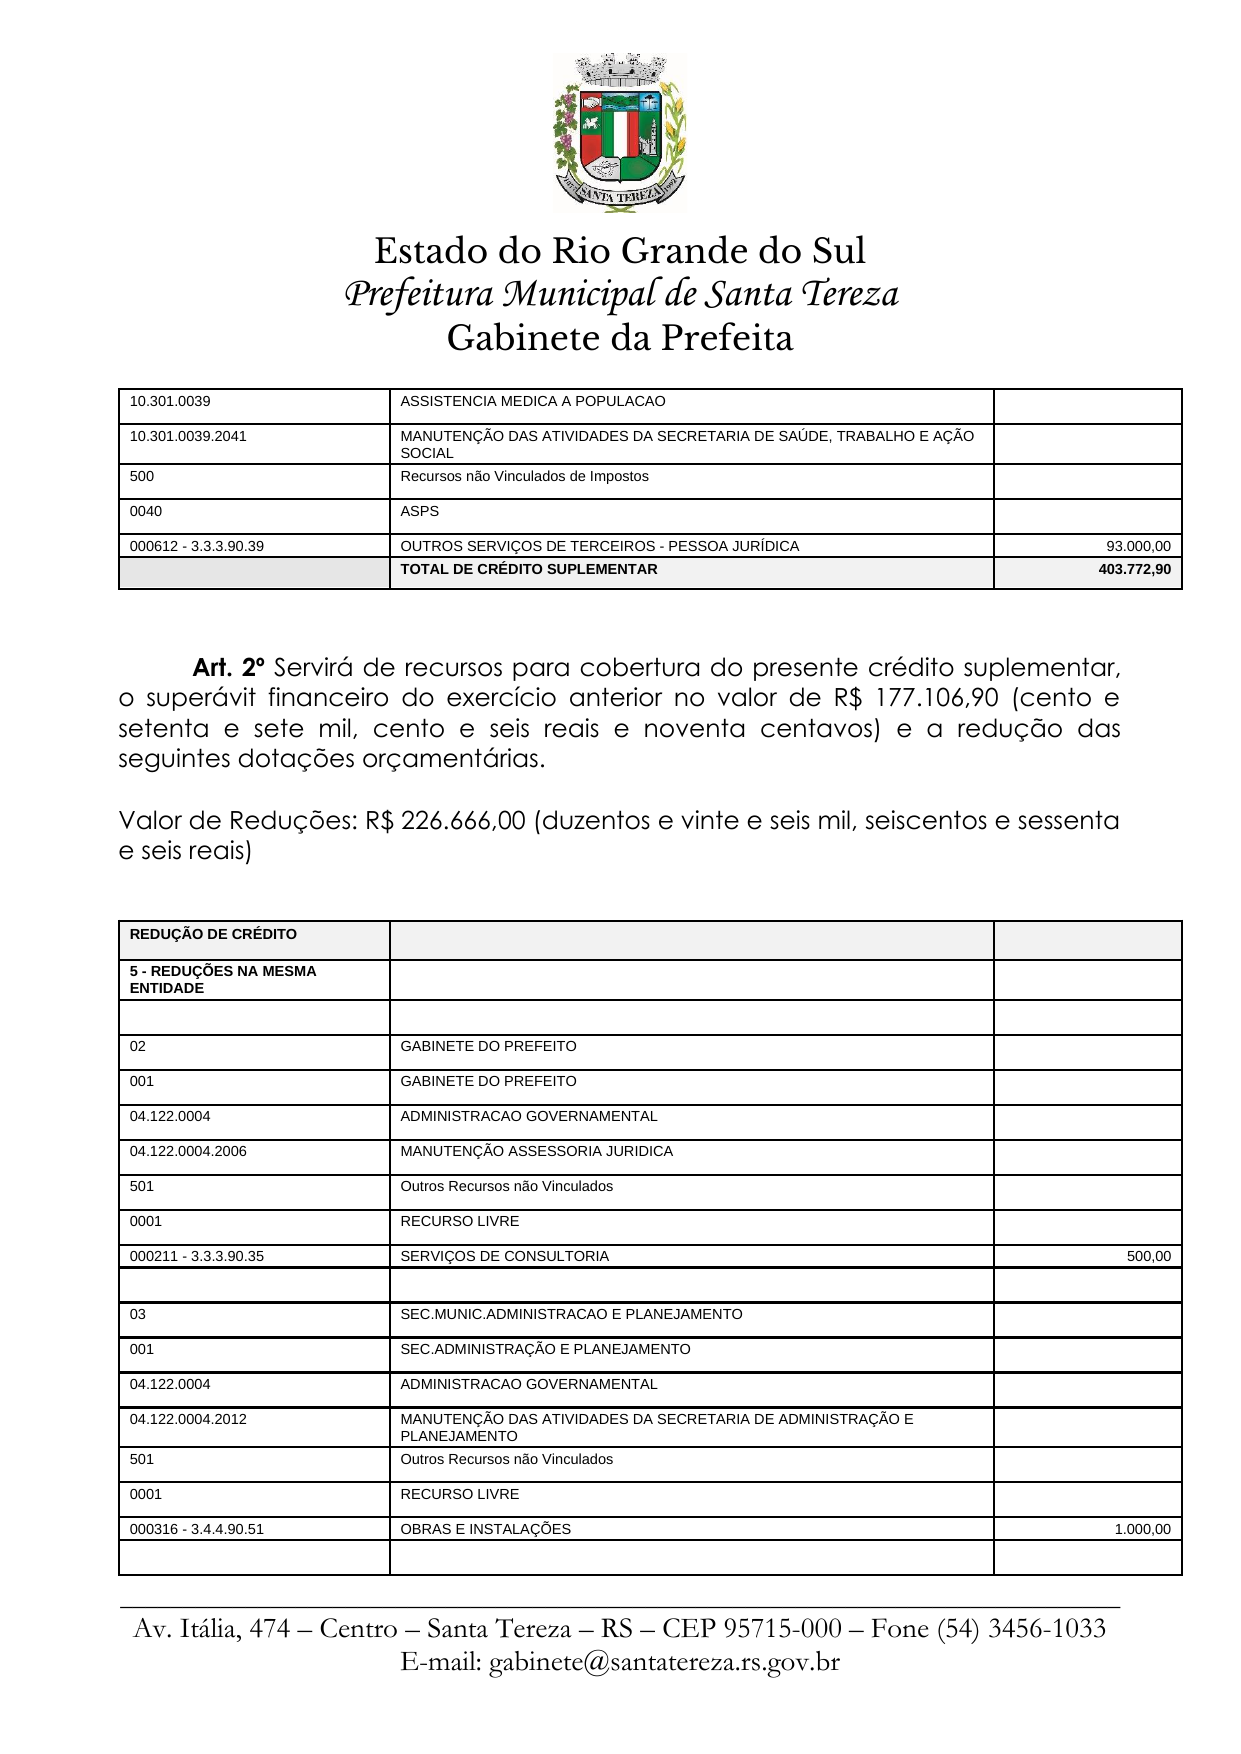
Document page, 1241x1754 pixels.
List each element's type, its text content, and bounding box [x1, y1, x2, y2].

table_cell ASPS [391, 500, 993, 533]
table_cell 001 [120, 1339, 389, 1371]
table_cell 500 [120, 465, 389, 498]
table_cell [995, 500, 1181, 533]
table_cell [995, 1071, 1181, 1103]
table_cell [120, 558, 389, 587]
table_cell [995, 1141, 1181, 1173]
table_cell [995, 1409, 1181, 1446]
table_cell SEC.MUNIC.ADMINISTRACAO E PLANEJAMENTO [391, 1304, 993, 1336]
table_cell [995, 1106, 1181, 1138]
table_cell Outros Recursos não Vinculados [391, 1176, 993, 1208]
table_cell Outros Recursos não Vinculados [391, 1448, 993, 1481]
table_cell 02 [120, 1036, 389, 1068]
table_cell ASSISTENCIA MEDICA A POPULACAO [391, 390, 993, 423]
table_cell 5 - REDUÇÕES NA MESMA ENTIDADE [120, 961, 389, 998]
table_cell [995, 465, 1181, 498]
table_cell 04.122.0004.2012 [120, 1409, 389, 1446]
table_cell MANUTENÇÃO DAS ATIVIDADES DA SECRETARIA DE SAÚDE, TRABALHO E AÇÃO SOCIAL [391, 425, 993, 463]
table_cell [995, 1541, 1181, 1574]
table_cell 1.000,00 [995, 1518, 1181, 1539]
table_cell [995, 1176, 1181, 1208]
table_cell MANUTENÇÃO DAS ATIVIDADES DA SECRETARIA DE ADMINISTRAÇÃO E PLANEJAMENTO [391, 1409, 993, 1446]
table_cell [120, 1541, 389, 1574]
table_cell [391, 1001, 993, 1033]
table_cell 93.000,00 [995, 535, 1181, 556]
table_cell [995, 1304, 1181, 1336]
table_cell [995, 1001, 1181, 1033]
table_cell [995, 961, 1181, 998]
table_cell 04.122.0004.2006 [120, 1141, 389, 1173]
table_cell [391, 1269, 993, 1301]
table_cell 000316 - 3.4.4.90.51 [120, 1518, 389, 1539]
table_cell GABINETE DO PREFEITO [391, 1071, 993, 1103]
table_cell [995, 390, 1181, 423]
table_cell 10.301.0039.2041 [120, 425, 389, 463]
table_cell [995, 1211, 1181, 1243]
table_cell 10.301.0039 [120, 390, 389, 423]
table_cell SEC.ADMINISTRAÇÃO E PLANEJAMENTO [391, 1339, 993, 1371]
table_cell OUTROS SERVIÇOS DE TERCEIROS - PESSOA JURÍDICA [391, 535, 993, 556]
table_cell RECURSO LIVRE [391, 1483, 993, 1516]
table_cell 000612 - 3.3.3.90.39 [120, 535, 389, 556]
table_cell 403.772,90 [995, 558, 1181, 587]
table_cell 001 [120, 1071, 389, 1103]
table_cell Recursos não Vinculados de Impostos [391, 465, 993, 498]
table_cell [120, 1269, 389, 1301]
table_header [995, 922, 1181, 959]
table_cell [995, 1374, 1181, 1406]
table_cell 04.122.0004 [120, 1106, 389, 1138]
table_cell GABINETE DO PREFEITO [391, 1036, 993, 1068]
table_cell MANUTENÇÃO ASSESSORIA JURIDICA [391, 1141, 993, 1173]
table_cell 500,00 [995, 1246, 1181, 1266]
table_cell [995, 1448, 1181, 1481]
text Art. 2º Servirá de recursos para cobertura do presente crédito suplementar, o superávit financeiro do exercício anterior no valor de R$ 177.106,90 (cento e setenta e sete mil, cento e seis reais e noventa centavos) e a redução das seguintes dotações orçamentárias. [118, 651, 1122, 773]
table_cell TOTAL DE CRÉDITO SUPLEMENTAR [391, 558, 993, 587]
table_cell 0001 [120, 1483, 389, 1516]
table_cell [995, 1483, 1181, 1516]
table_cell 04.122.0004 [120, 1374, 389, 1406]
table_cell 0001 [120, 1211, 389, 1243]
table_cell 0040 [120, 500, 389, 533]
table_cell 501 [120, 1448, 389, 1481]
table_header [391, 922, 993, 959]
table_cell OBRAS E INSTALAÇÕES [391, 1518, 993, 1539]
table_cell [995, 1036, 1181, 1068]
table_cell ADMINISTRACAO GOVERNAMENTAL [391, 1106, 993, 1138]
table_cell [995, 1339, 1181, 1371]
table_cell [391, 961, 993, 998]
table_cell ADMINISTRACAO GOVERNAMENTAL [391, 1374, 993, 1406]
table_cell [391, 1541, 993, 1574]
table_cell 03 [120, 1304, 389, 1336]
table_header REDUÇÃO DE CRÉDITO [120, 922, 389, 959]
table_cell [995, 425, 1181, 463]
text Valor de Reduções: R$ 226.666,00 (duzentos e vinte e seis mil, seiscentos e sessenta e seis reais) [118, 804, 1122, 865]
table_cell RECURSO LIVRE [391, 1211, 993, 1243]
table_cell [995, 1269, 1181, 1301]
table_cell 000211 - 3.3.3.90.35 [120, 1246, 389, 1266]
table_cell [120, 1001, 389, 1033]
picture [552, 53, 688, 213]
table_cell 501 [120, 1176, 389, 1208]
table_cell SERVIÇOS DE CONSULTORIA [391, 1246, 993, 1266]
